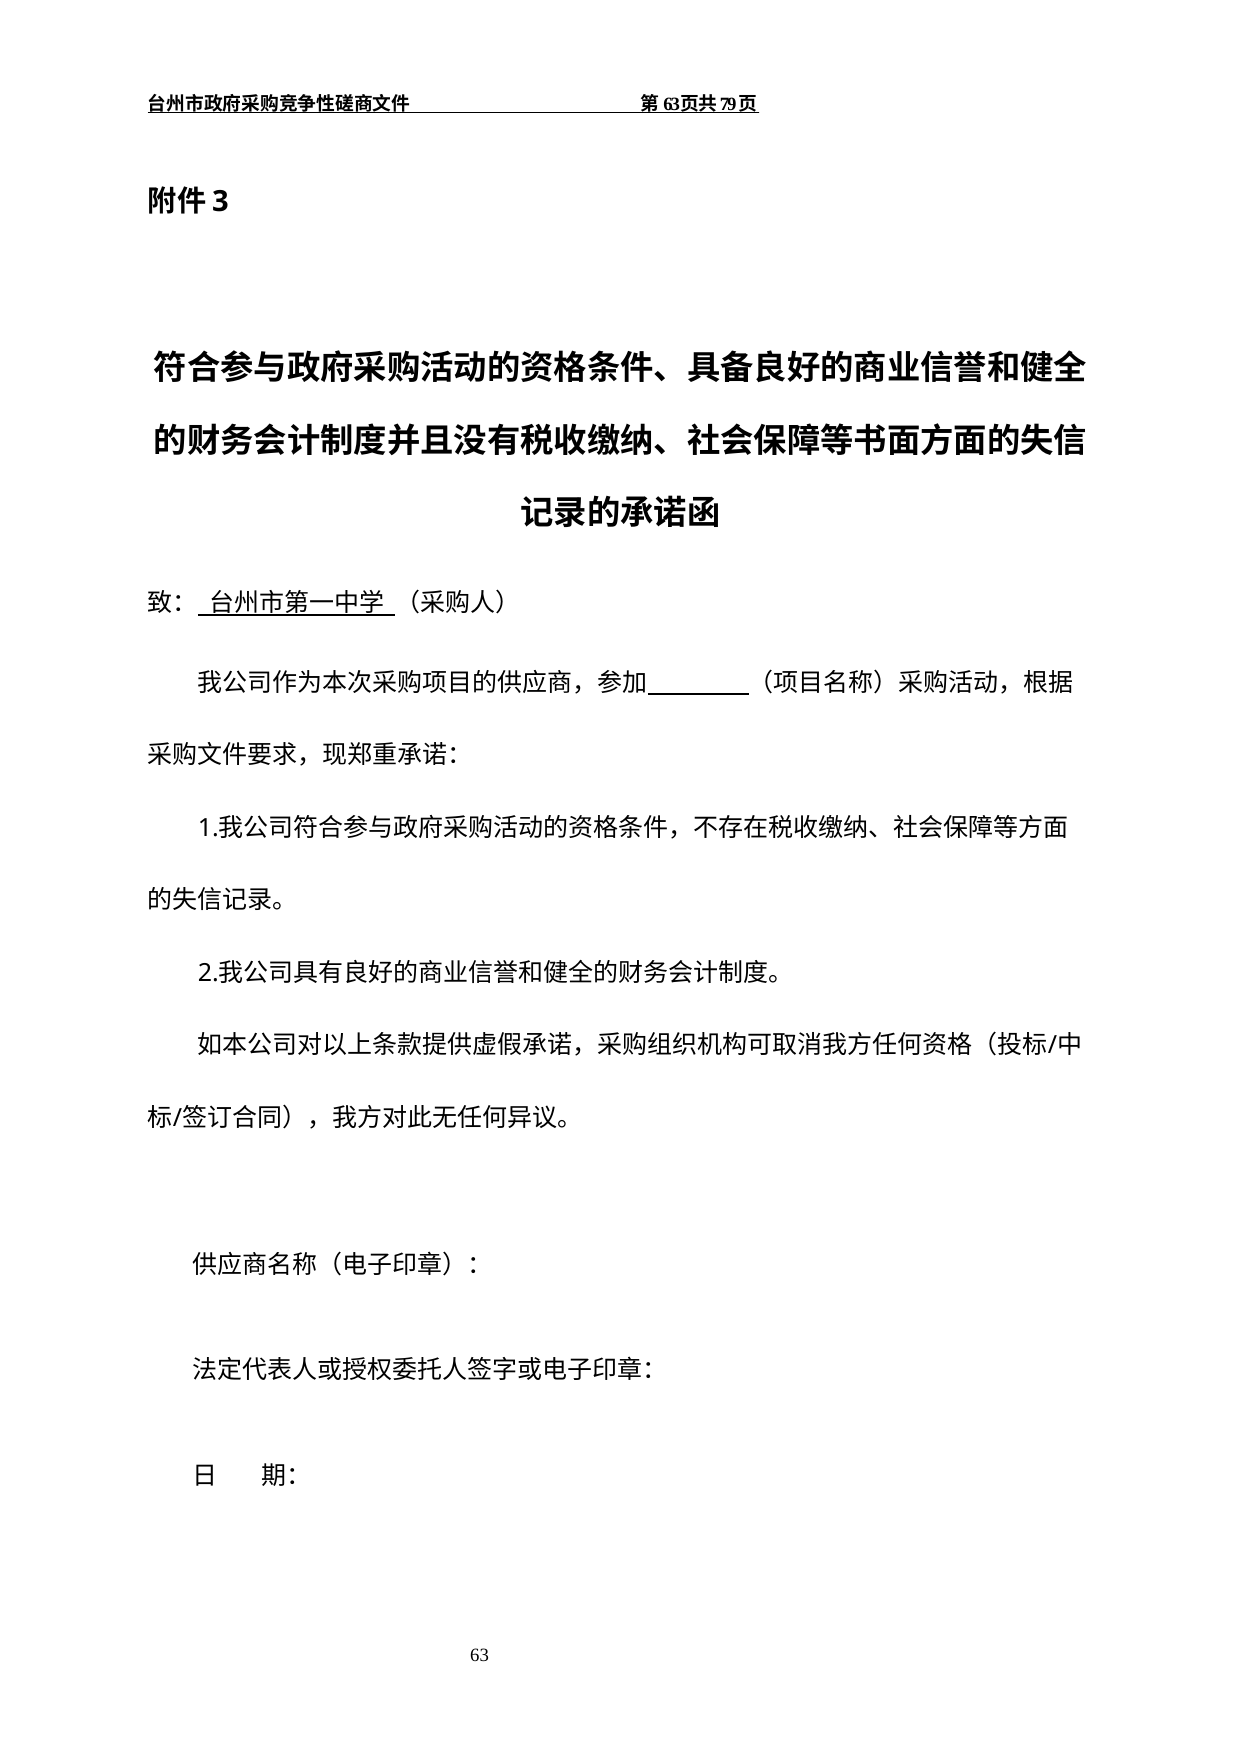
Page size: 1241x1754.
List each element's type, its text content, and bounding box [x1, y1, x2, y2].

text 附件3 [148, 177, 1092, 219]
text 1.我公司符合参与政府采购活动的资格条件，不存在税收缴纳、社会保障等方面的失信记录。 [148, 807, 1092, 916]
text 致： 台州市第一中学 （采购人） [148, 583, 1092, 619]
text 如本公司对以上条款提供虚假承诺，采购组织机构可取消我方任何资格（投标/中标/签订合同），我方对此无任何异议。 [148, 1025, 1092, 1133]
text 日 期： [148, 1455, 1092, 1491]
text 供应商名称（电子印章）： [148, 1244, 1092, 1281]
text 2.我公司具有良好的商业信誉和健全的财务会计制度。 [148, 952, 1092, 988]
text 我公司作为本次采购项目的供应商，参加 （项目名称）采购活动，根据采购文件要求，现郑重承诺： [148, 662, 1092, 771]
text 法定代表人或授权委托人签字或电子印章： [148, 1350, 1092, 1386]
text 符合参与政府采购活动的资格条件、具备良好的商业信誉和健全的财务会计制度并且没有税收缴纳、社会保障等书面方面的失信记录的承诺函 [148, 341, 1092, 534]
